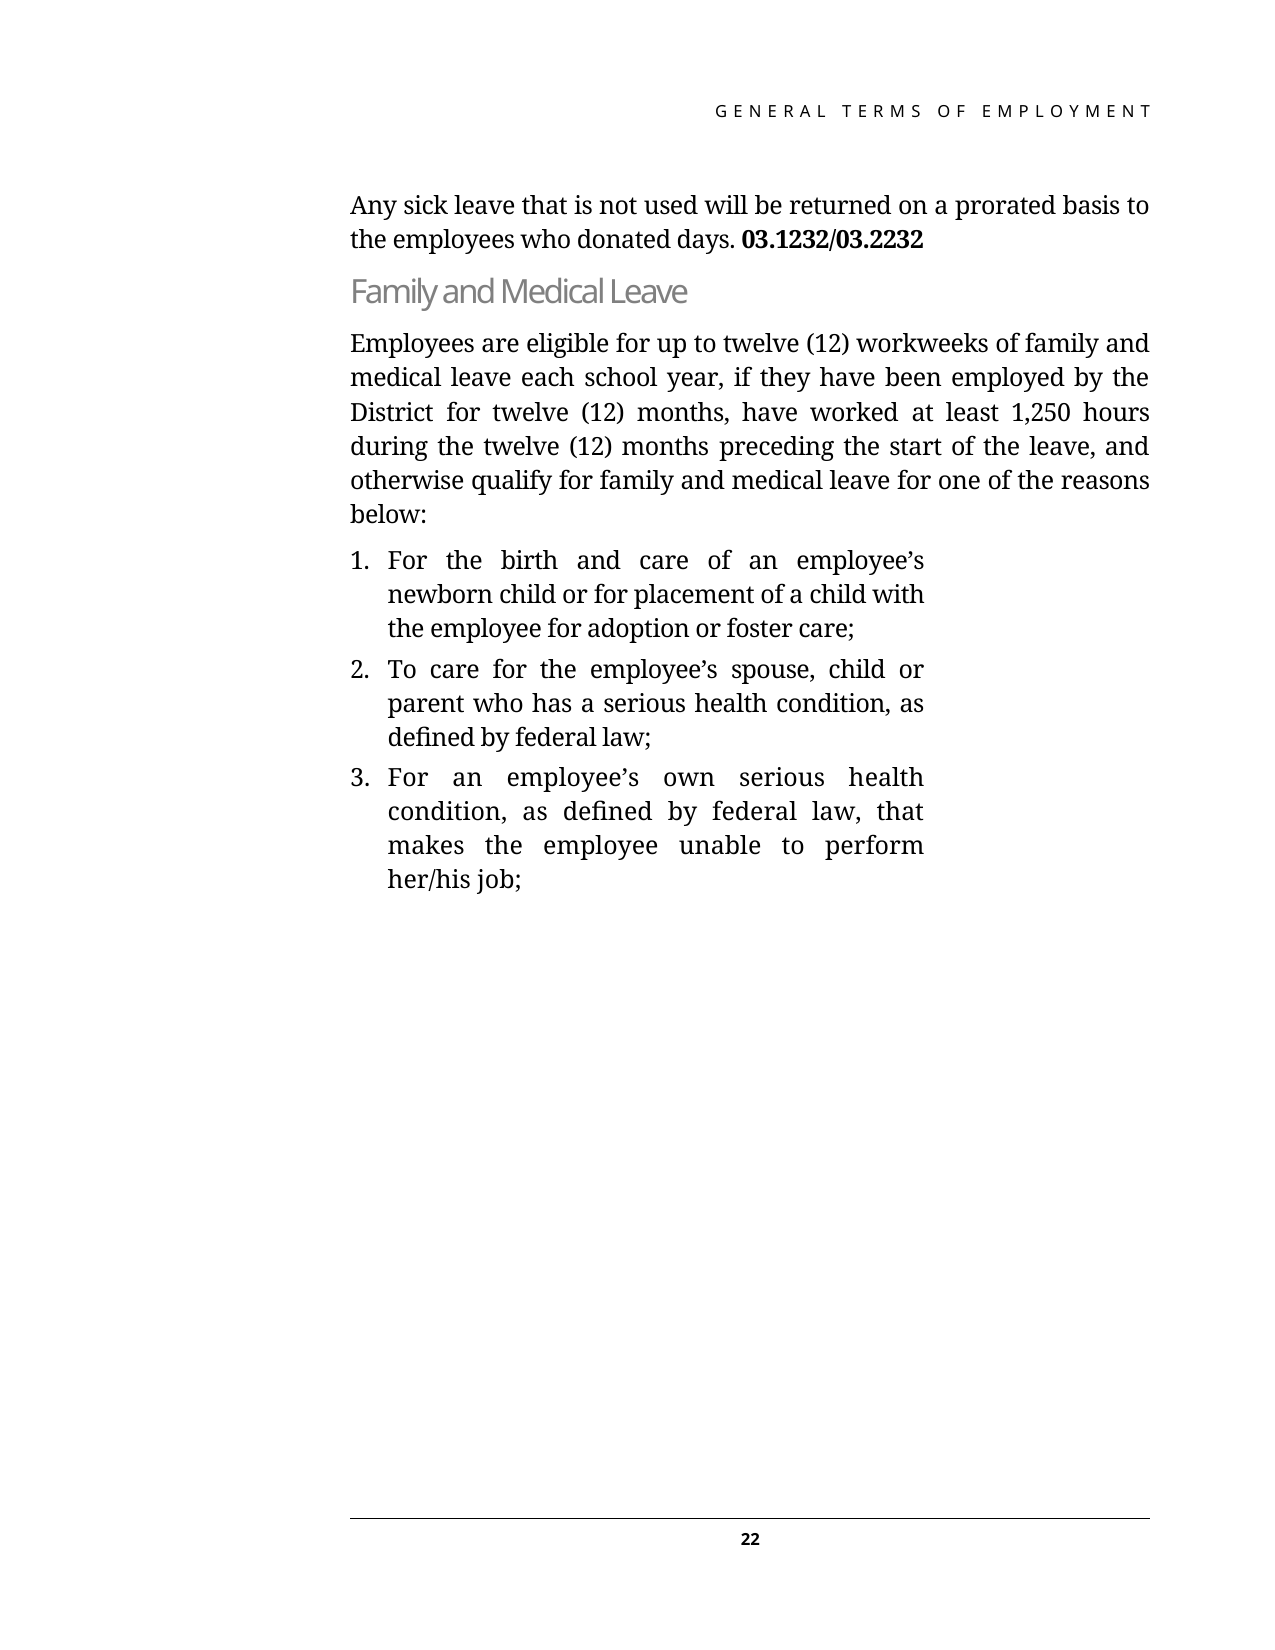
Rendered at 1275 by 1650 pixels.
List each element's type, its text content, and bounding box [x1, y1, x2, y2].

text Any sick leave that is not used will be returned on a prorated basis to the employees who donated days. 03.1232/03.2232 [350, 187, 1150, 256]
subtitle Family and Medical Leave [350, 268, 1150, 313]
list For an employee’s own serious health condition, as defined by federal law, that makes the employee unable to perform her/his job; [350, 760, 925, 896]
text Employees are eligible for up to twelve (12) workweeks of family and medical leave each school year, if they have been employed by the District for twelve (12) months, have worked at least 1,250 hours during the twelve (12) months preceding the start of the leave, and otherwise qualify for family and medical leave for one of the reasons below: [350, 326, 1150, 530]
list For the birth and care of an employee’s newborn child or for placement of a child with the employee for adoption or foster care; [350, 543, 925, 645]
list To care for the employee’s spouse, child or parent who has a serious health condition, as defined by federal law; [350, 651, 925, 753]
